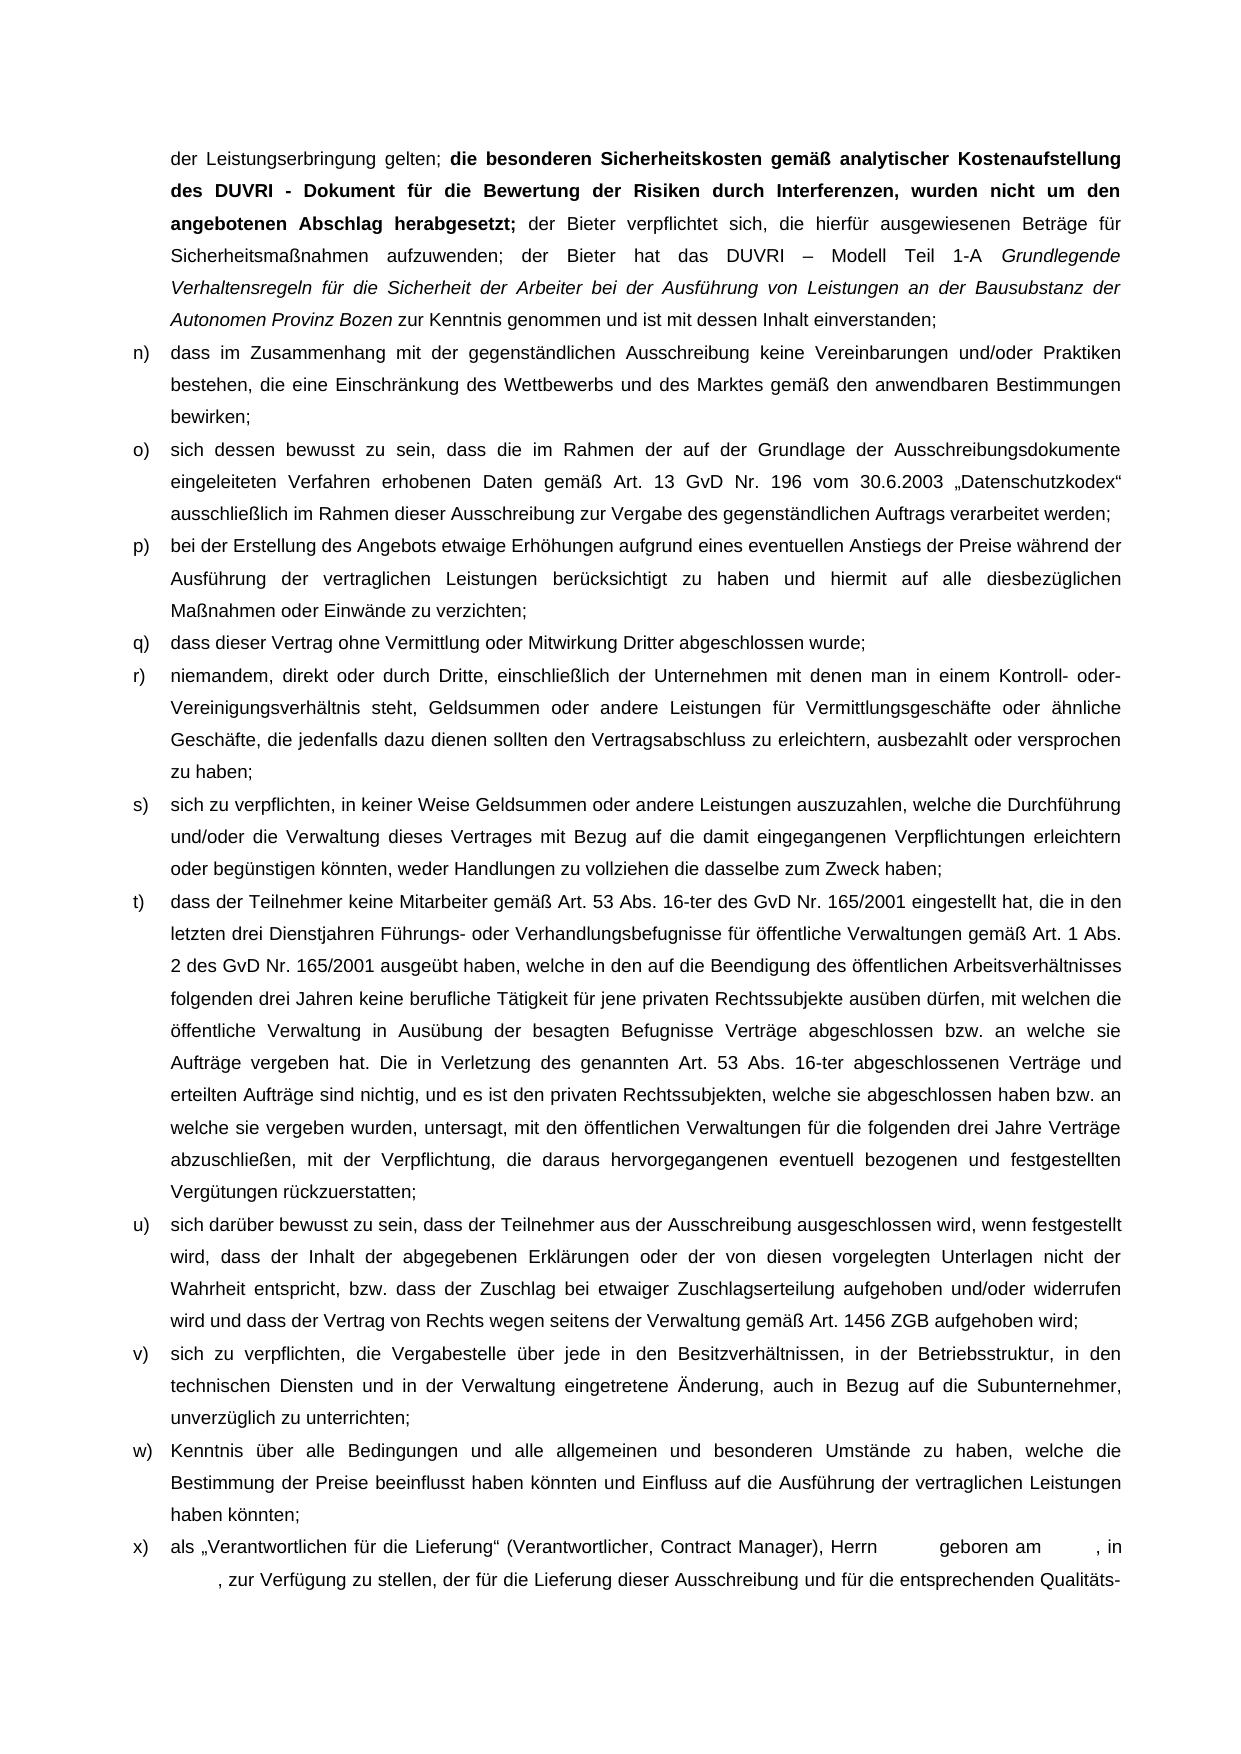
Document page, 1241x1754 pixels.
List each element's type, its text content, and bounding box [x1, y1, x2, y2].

list sich zu verpflichten, die Vergabestelle über jede in den Besitzverhältnissen, in der Betriebsstruktur, in den technischen Diensten und in der Verwaltung eingetretene Änderung, auch in Bezug auf die Subunternehmer, unverzüglich zu unterrichten; [133, 1342, 1122, 1429]
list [133, 148, 1122, 331]
list sich dessen bewusst zu sein, dass die im Rahmen der auf der Grundlage der Ausschreibungsdokumente eingeleiteten Verfahren erhobenen Daten gemäß Art. 13 GvD Nr. 196 vom 30.6.2003 „Datenschutzkodex“ ausschließlich im Rahmen dieser Ausschreibung zur Vergabe des gegenständlichen Auftrags verarbeitet werden; [133, 438, 1122, 524]
list sich darüber bewusst zu sein, dass der Teilnehmer aus der Ausschreibung ausgeschlossen wird, wenn festgestellt wird, dass der Inhalt der abgegebenen Erklärungen oder der von diesen vorgelegten Unterlagen nicht der Wahrheit entspricht, bzw. dass der Zuschlag bei etwaiger Zuschlagserteilung aufgehoben und/oder widerrufen wird und dass der Vertrag von Rechts wegen seitens der Verwaltung gemäß Art. 1456 ZGB aufgehoben wird; [133, 1213, 1122, 1332]
list dass im Zusammenhang mit der gegenständlichen Ausschreibung keine Vereinbarungen und/oder Praktiken bestehen, die eine Einschränkung des Wettbewerbs und des Marktes gemäß den anwendbaren Bestimmungen bewirken; [133, 341, 1122, 428]
list bei der Erstellung des Angebots etwaige Erhöhungen aufgrund eines eventuellen Anstiegs der Preise während der Ausführung der vertraglichen Leistungen berücksichtigt zu haben und hiermit auf alle diesbezüglichen Maßnahmen oder Einwände zu verzichten; [133, 535, 1122, 621]
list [133, 1536, 1122, 1590]
list Kenntnis über alle Bedingungen und alle allgemeinen und besonderen Umstände zu haben, welche die Bestimmung der Preise beeinflusst haben könnten und Einfluss auf die Ausführung der vertraglichen Leistungen haben könnten; [133, 1439, 1122, 1526]
list dass dieser Vertrag ohne Vermittlung oder Mitwirkung Dritter abgeschlossen wurde; [133, 632, 1122, 654]
list dass der Teilnehmer keine Mitarbeiter gemäß Art. 53 Abs. 16-ter des GvD Nr. 165/2001 eingestellt hat, die in den letzten drei Dienstjahren Führungs- oder Verhandlungsbefugnisse für öffentliche Verwaltungen gemäß Art. 1 Abs. 2 des GvD Nr. 165/2001 ausgeübt haben, welche in den auf die Beendigung des öffentlichen Arbeitsverhältnisses folgenden drei Jahren keine berufliche Tätigkeit für jene privaten Rechtssubjekte ausüben dürfen, mit welchen die öffentliche Verwaltung in Ausübung der besagten Befugnisse Verträge abgeschlossen bzw. an welche sie Aufträge vergeben hat. Die in Verletzung des genannten Art. 53 Abs. 16-ter abgeschlossenen Verträge und erteilten Aufträge sind nichtig, und es ist den privaten Rechtssubjekten, welche sie abgeschlossen haben bzw. an welche sie vergeben wurden, untersagt, mit den öffentlichen Verwaltungen für die folgenden drei Jahre Verträge abzuschließen, mit der Verpflichtung, die daraus hervorgegangenen eventuell bezogenen und festgestellten Vergütungen rückzuerstatten; [133, 890, 1122, 1203]
list sich zu verpflichten, in keiner Weise Geldsummen oder andere Leistungen auszuzahlen, welche die Durchführung und/oder die Verwaltung dieses Vertrages mit Bezug auf die damit eingegangenen Verpflichtungen erleichtern oder begünstigen könnten, weder Handlungen zu vollziehen die dasselbe zum Zweck haben; [133, 793, 1122, 880]
list niemandem, direkt oder durch Dritte, einschließlich der Unternehmen mit denen man in einem Kontroll- oder- Vereinigungsverhältnis steht, Geldsummen oder andere Leistungen für Vermittlungsgeschäfte oder ähnliche Geschäfte, die jedenfalls dazu dienen sollten den Vertragsabschluss zu erleichtern, ausbezahlt oder versprochen zu haben; [133, 664, 1122, 783]
